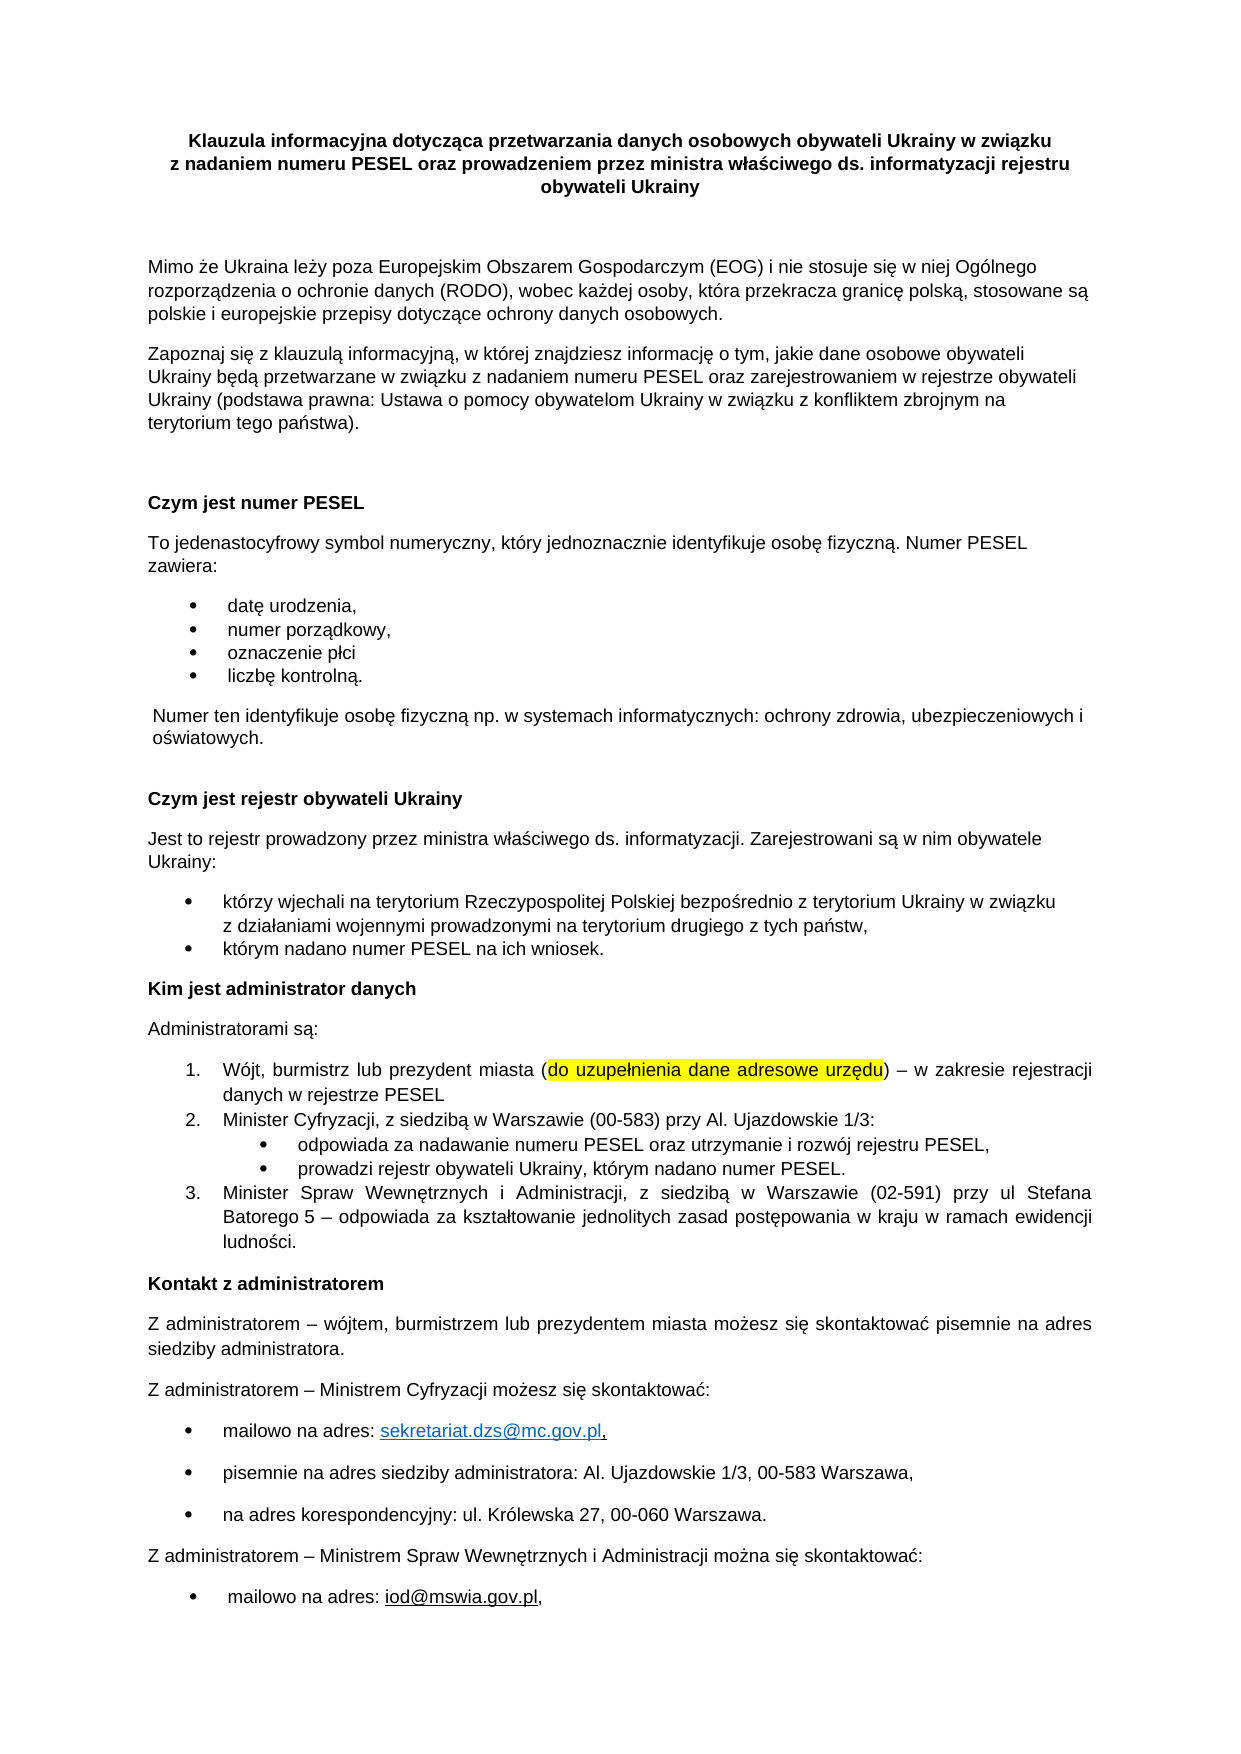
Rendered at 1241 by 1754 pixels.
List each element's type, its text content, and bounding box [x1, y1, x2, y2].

text Czym jest rejestr obywateli Ukrainy [148, 788, 1092, 809]
text Numer ten identyfikuje osobę fizyczną np. w systemach informatycznych: ochrony zdrowia, ubezpieczeniowych i oświatowych. [152, 705, 1092, 748]
list Z administratorem – Ministrem Spraw Wewnętrznych i Administracji można się skontaktować: [148, 1545, 1092, 1566]
text To jedenastocyfrowy symbol numeryczny, który jednoznacznie identyfikuje osobę fizyczną. Numer PESEL zawiera: [148, 532, 1092, 577]
text Kim jest administrator danych [148, 978, 1092, 999]
text Kontakt z administratorem [148, 1273, 1092, 1294]
list odpowiada za nadawanie numeru PESEL oraz utrzymanie i rozwój rejestru PESEL, [260, 1133, 1092, 1155]
list Minister Spraw Wewnętrznych i Administracji, z siedzibą w Warszawie (02-591) przy ul Stefana Batorego 5 – odpowiada za kształtowanie jednolitych zasad postępowania w kraju w ramach ewidencji ludności. [185, 1182, 1092, 1253]
list oznaczenie płci [190, 642, 1092, 663]
text Administratorami są: [148, 1017, 1092, 1039]
list liczbę kontrolną. [190, 665, 1092, 687]
list Minister Cyfryzacji, z siedzibą w Warszawie (00-583) przy Al. Ujazdowskie 1/3: [185, 1108, 1092, 1130]
text Klauzula informacyjna dotycząca przetwarzania danych osobowych obywateli Ukrainy w związku z nadaniem numeru PESEL oraz prowadzeniem przez ministra właściwego ds. informatyzacji rejestru obywateli Ukrainy [148, 130, 1092, 198]
text Mimo że Ukraina leży poza Europejskim Obszarem Gospodarczym (EOG) i nie stosuje się w niej Ogólnego rozporządzenia o ochronie danych (RODO), wobec każdej osoby, która przekracza granicę polską, stosowane są polskie i europejskie przepisy dotyczące ochrony danych osobowych. [148, 256, 1092, 324]
list którym nadano numer PESEL na ich wniosek. [185, 938, 1092, 959]
list mailowo na adres: iod@mswia.gov.pl, [190, 1586, 1092, 1608]
list prowadzi rejestr obywateli Ukrainy, którym nadano numer PESEL. [260, 1158, 1092, 1180]
text Jest to rejestr prowadzony przez ministra właściwego ds. informatyzacji. Zarejestrowani są w nim obywatele Ukrainy: [148, 828, 1092, 873]
list na adres korespondencyjny: ul. Królewska 27, 00-060 Warszawa. [185, 1503, 1092, 1525]
list Z administratorem – wójtem, burmistrzem lub prezydentem miasta możesz się skontaktować pisemnie na adres siedziby administratora. [148, 1312, 1092, 1359]
list numer porządkowy, [190, 618, 1092, 640]
text Zapoznaj się z klauzulą informacyjną, w której znajdziesz informację o tym, jakie dane osobowe obywateli Ukrainy będą przetwarzane w związku z nadaniem numeru PESEL oraz zarejestrowaniem w rejestrze obywateli Ukrainy (podstawa prawna: Ustawa o pomocy obywatelom Ukrainy w związku z konfliktem zbrojnym na terytorium tego państwa). [148, 342, 1092, 434]
list datę urodzenia, [190, 595, 1092, 617]
list mailowo na adres: sekretariat.dzs@mc.gov.pl, [185, 1420, 1092, 1442]
list pisemnie na adres siedziby administratora: Al. Ujazdowskie 1/3, 00-583 Warszawa, [185, 1462, 1092, 1483]
list Z administratorem – Ministrem Cyfryzacji możesz się skontaktować: [148, 1379, 1092, 1400]
list Wójt, burmistrz lub prezydent miasta (do uzupełnienia dane adresowe urzędu) – w zakresie rejestracji danych w rejestrze PESEL [185, 1059, 1092, 1105]
text Czym jest numer PESEL [148, 492, 1092, 513]
list którzy wjechali na terytorium Rzeczypospolitej Polskiej bezpośrednio z terytorium Ukrainy w związku z działaniami wojennymi prowadzonymi na terytorium drugiego z tych państw, [185, 891, 1092, 936]
